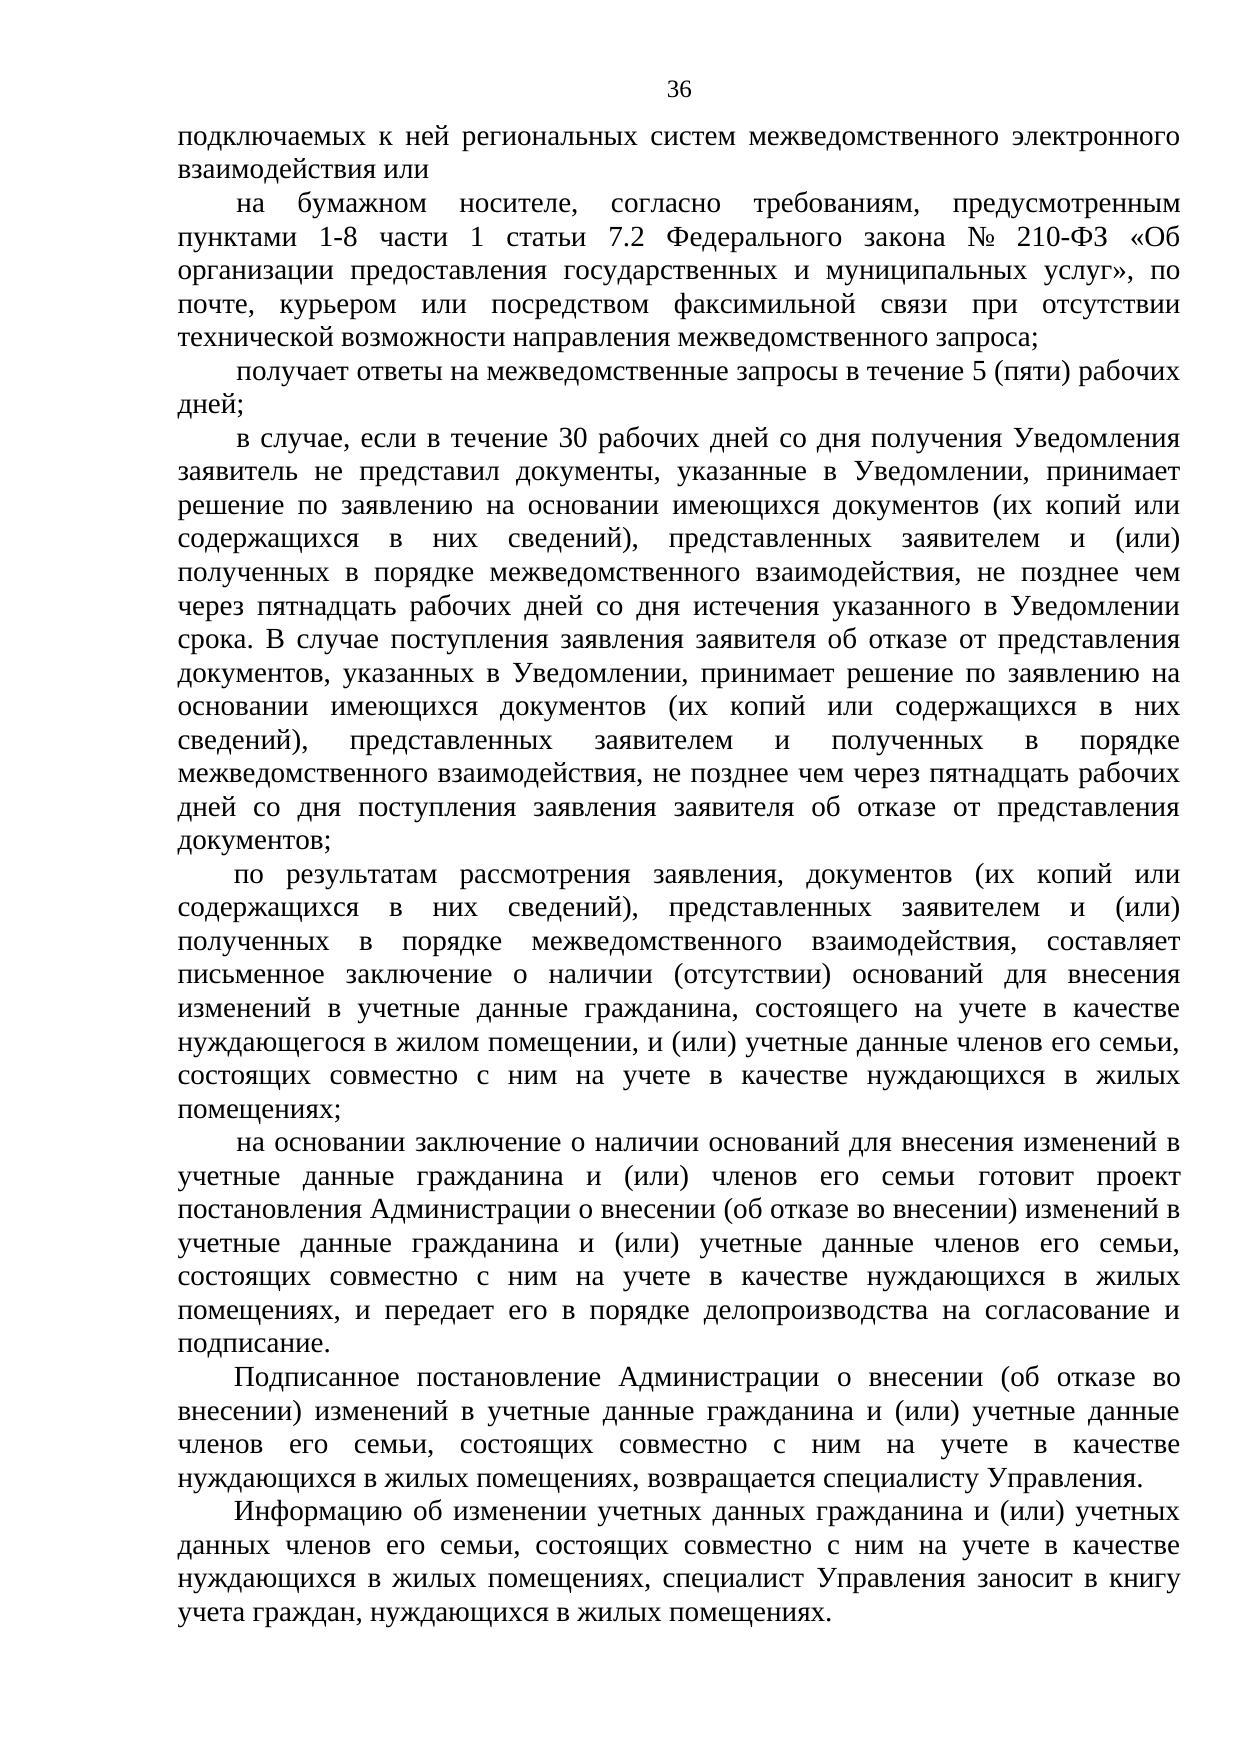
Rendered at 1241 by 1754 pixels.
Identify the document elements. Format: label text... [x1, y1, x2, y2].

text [177, 118, 1181, 185]
text Информацию об изменении учетных данных гражданина и (или) учетных данных членов его семьи, состоящих совместно с ним на учете в качестве нуждающихся в жилых помещениях, специалист Управления заносит в книгу учета граждан, нуждающихся в жилых помещениях. [177, 1493, 1181, 1627]
text на бумажном носителе, согласно требованиям, предусмотренным пунктами 1-8 части 1 статьи 7.2 Федерального закона № 210-ФЗ «Об организации предоставления государственных и муниципальных услуг», по почте, курьером или посредством факсимильной связи при отсутствии технической возможности направления межведомственного запроса; [177, 185, 1181, 353]
text по результатам рассмотрения заявления, документов (их копий или содержащихся в них сведений), представленных заявителем и (или) полученных в порядке межведомственного взаимодействия, составляет письменное заключение о наличии (отсутствии) оснований для внесения изменений в учетные данные гражданина, состоящего на учете в качестве нуждающегося в жилом помещении, и (или) учетные данные членов его семьи, состоящих совместно с ним на учете в качестве нуждающихся в жилых помещениях; [177, 856, 1181, 1124]
text на основании заключение о наличии оснований для внесения изменений в учетные данные гражданина и (или) членов его семьи готовит проект постановления Администрации о внесении (об отказе во внесении) изменений в учетные данные гражданина и (или) учетные данные членов его семьи, состоящих совместно с ним на учете в качестве нуждающихся в жилых помещениях, и передает его в порядке делопроизводства на согласование и подписание. [177, 1124, 1181, 1359]
text получает ответы на межведомственные запросы в течение 5 (пяти) рабочих дней; [177, 353, 1181, 420]
text Подписанное постановление Администрации о внесении (об отказе во внесении) изменений в учетные данные гражданина и (или) учетные данные членов его семьи, состоящих совместно с ним на учете в качестве нуждающихся в жилых помещениях, возвращается специалисту Управления. [177, 1359, 1181, 1493]
text в случае, если в течение 30 рабочих дней со дня получения Уведомления заявитель не представил документы, указанные в Уведомлении, принимает решение по заявлению на основании имеющихся документов (их копий или содержащихся в них сведений), представленных заявителем и (или) полученных в порядке межведомственного взаимодействия, не позднее чем через пятнадцать рабочих дней со дня истечения указанного в Уведомлении срока. В случае поступления заявления заявителя об отказе от представления документов, указанных в Уведомлении, принимает решение по заявлению на основании имеющихся документов (их копий или содержащихся в них сведений), представленных заявителем и полученных в порядке межведомственного взаимодействия, не позднее чем через пятнадцать рабочих дней со дня поступления заявления заявителя об отказе от представления документов; [177, 420, 1181, 856]
